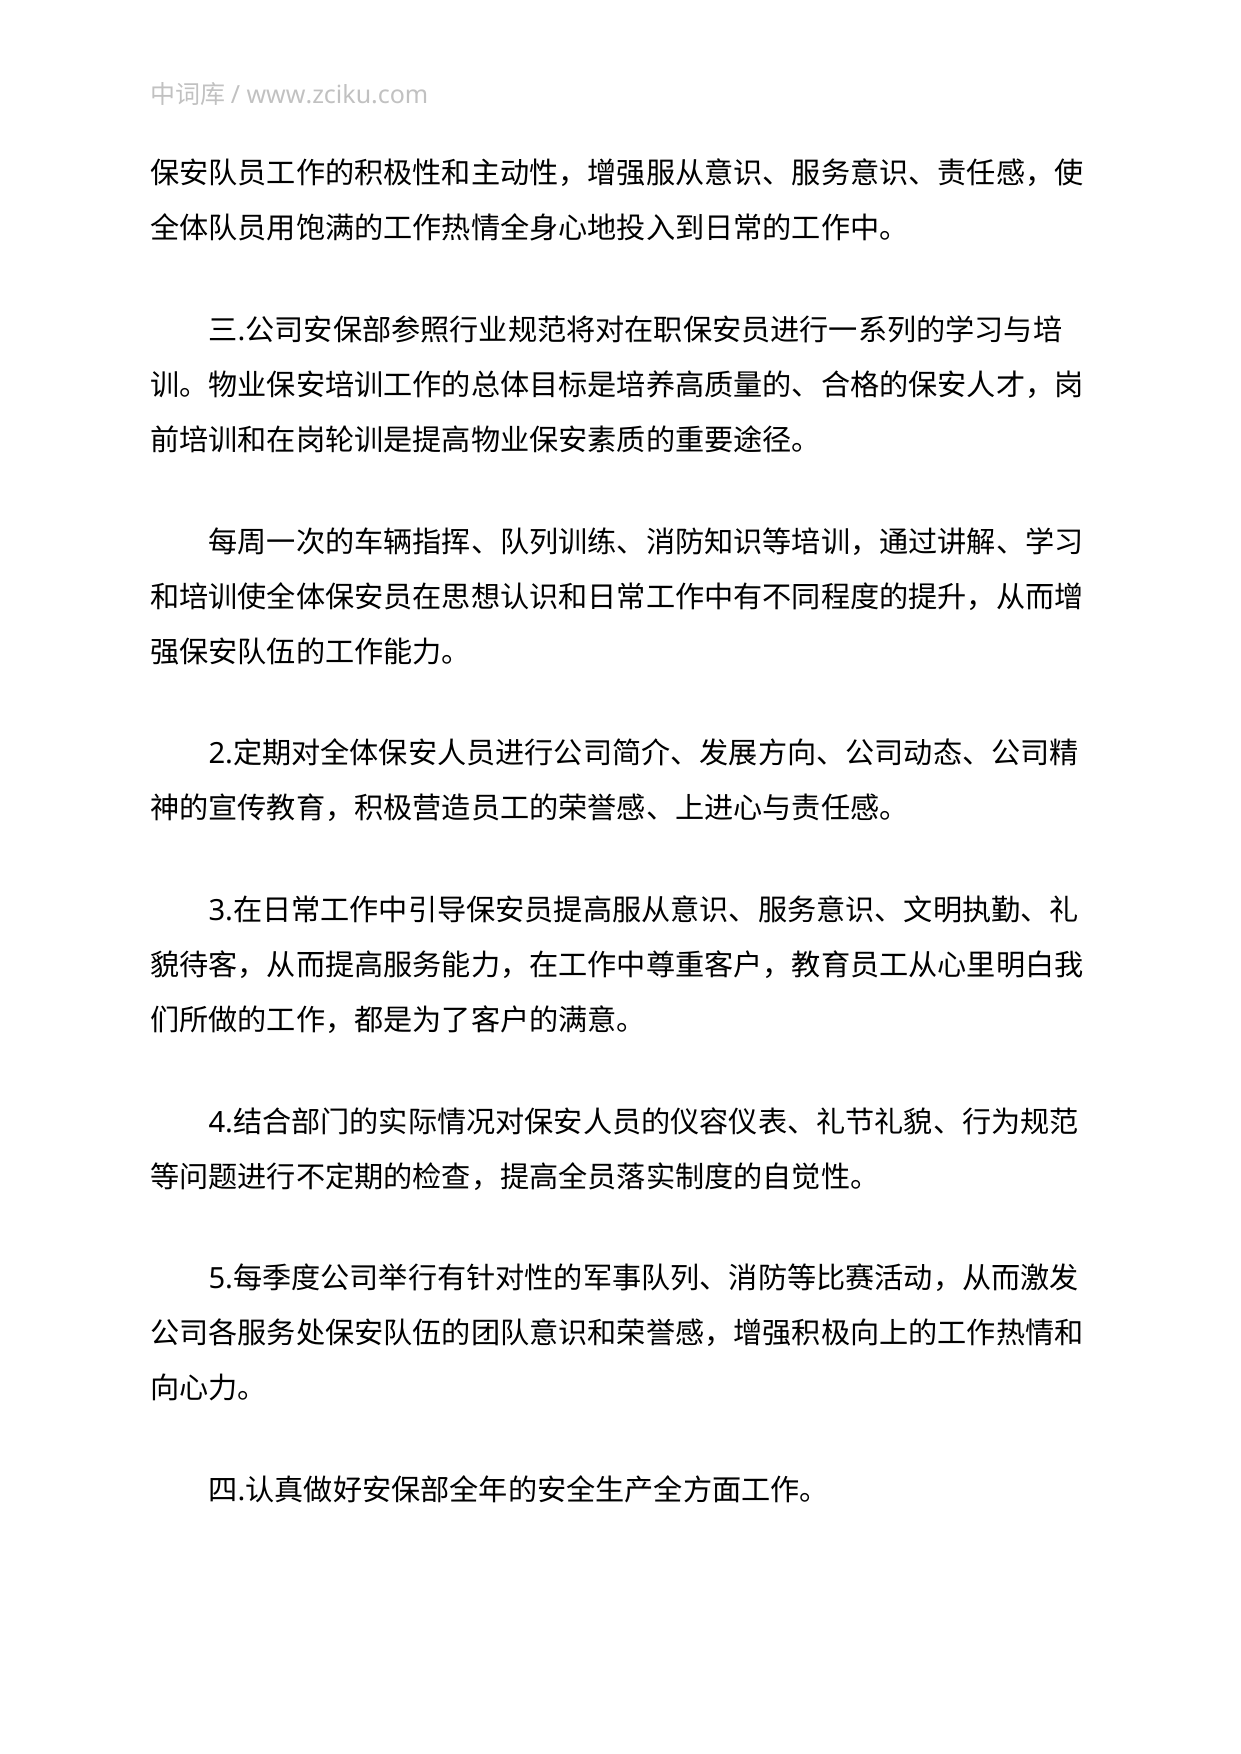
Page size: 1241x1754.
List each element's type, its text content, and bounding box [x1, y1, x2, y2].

text 三.公司安保部参照行业规范将对在职保安员进行一系列的学习与培训。物业保安培训工作的总体目标是培养高质量的、合格的保安人才，岗前培训和在岗轮训是提高物业保安素质的重要途径。 [150, 307, 1090, 459]
text 每周一次的车辆指挥、队列训练、消防知识等培训，通过讲解、学习和培训使全体保安员在思想认识和日常工作中有不同程度的提升，从而增强保安队伍的工作能力。 [150, 518, 1090, 670]
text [150, 150, 1090, 247]
text 3.在日常工作中引导保安员提高服从意识、服务意识、文明执勤、礼貌待客，从而提高服务能力，在工作中尊重客户，教育员工从心里明白我们所做的工作，都是为了客户的满意。 [150, 887, 1090, 1039]
text 2.定期对全体保安人员进行公司简介、发展方向、公司动态、公司精神的宣传教育，积极营造员工的荣誉感、上进心与责任感。 [150, 730, 1090, 827]
text 5.每季度公司举行有针对性的军事队列、消防等比赛活动，从而激发公司各服务处保安队伍的团队意识和荣誉感，增强积极向上的工作热情和向心力。 [150, 1255, 1090, 1407]
text 4.结合部门的实际情况对保安人员的仪容仪表、礼节礼貌、行为规范等问题进行不定期的检查，提高全员落实制度的自觉性。 [150, 1098, 1090, 1196]
text 四.认真做好安保部全年的安全生产全方面工作。 [150, 1467, 1090, 1509]
